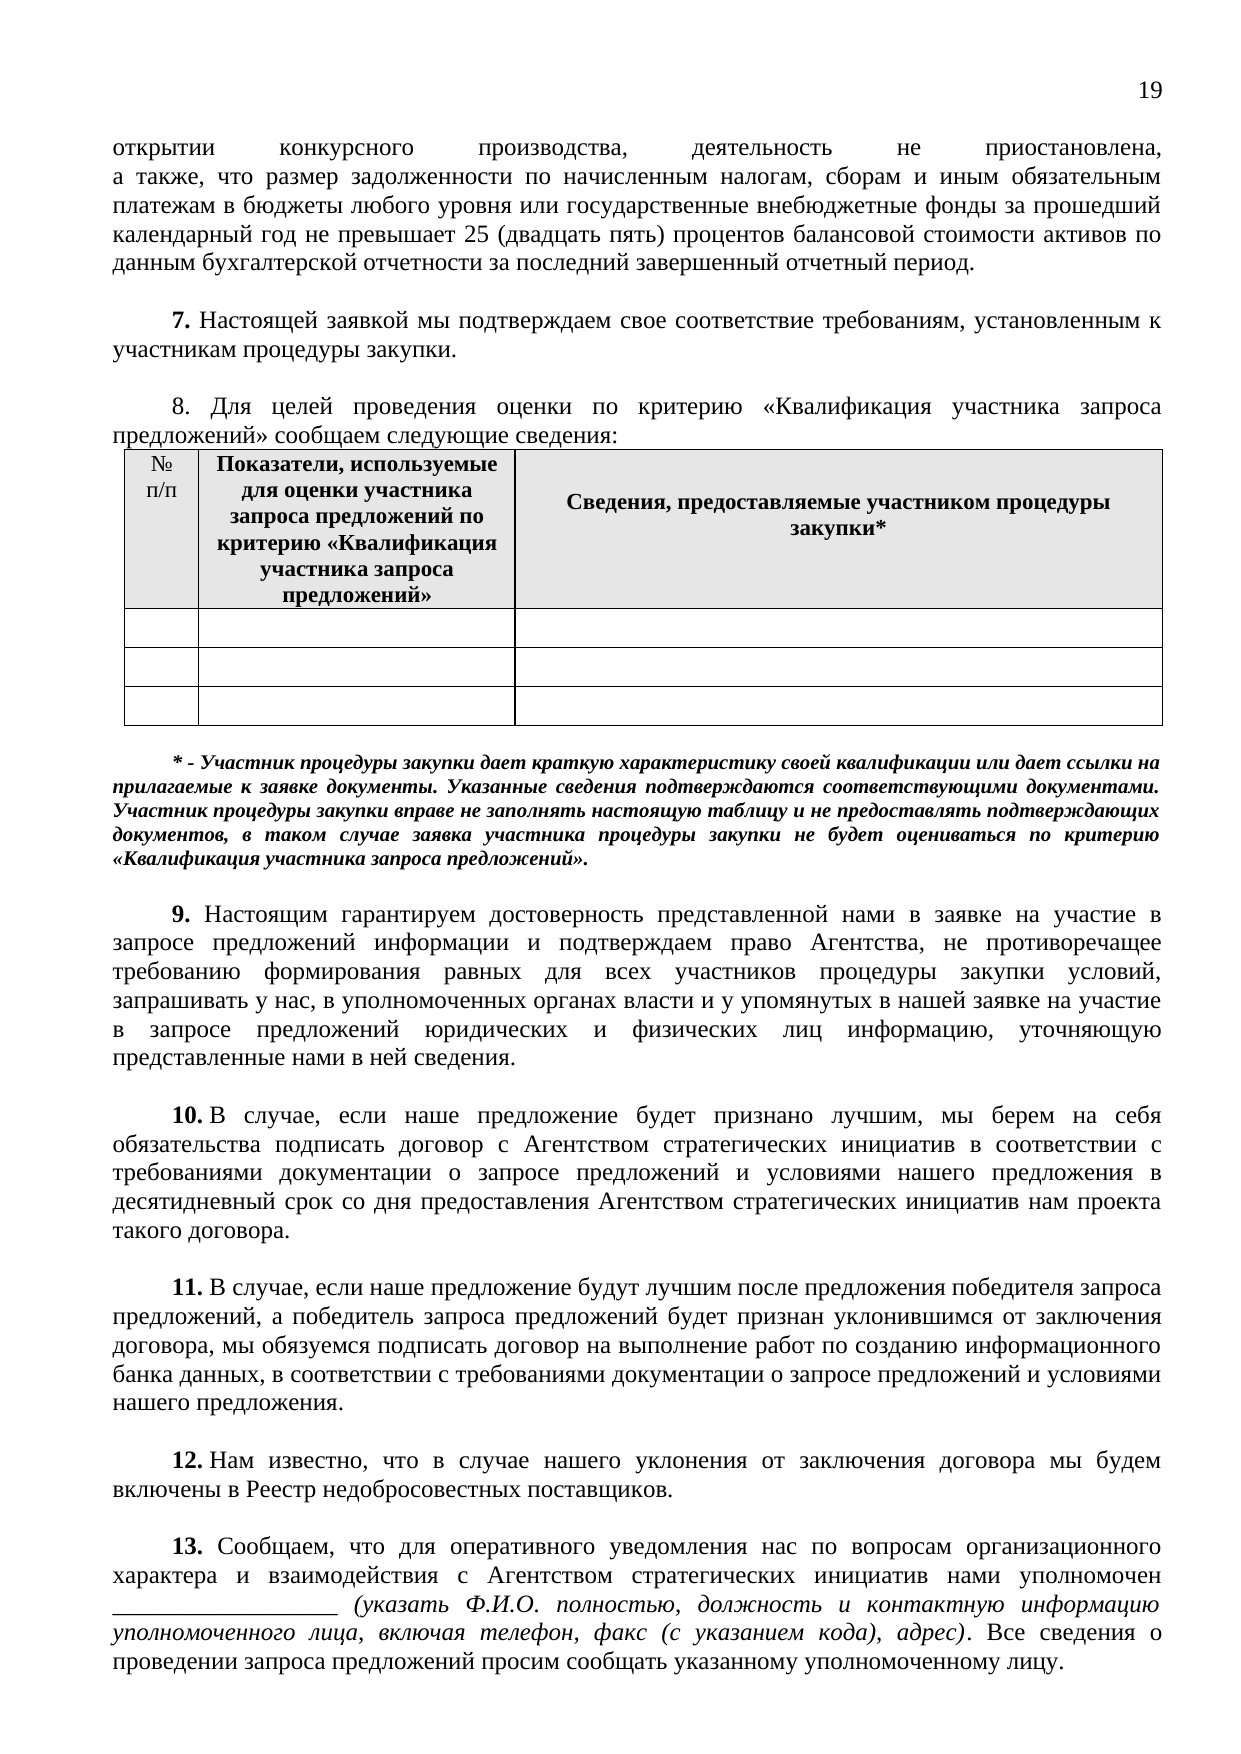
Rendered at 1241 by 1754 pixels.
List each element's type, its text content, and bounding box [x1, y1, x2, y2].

table_cell [125, 648, 198, 686]
table_header № п/п [125, 450, 198, 608]
text 12. Нам известно, что в случае нашего уклонения от заключения договора мы будем включены в Реестр недобросовестных поставщиков. [112, 1445, 1162, 1502]
text 9. Настоящим гарантируем достоверность представленной нами в заявке на участие в запросе предложений информации и подтверждаем право Агентства, не противоречащее требованию формирования равных для всех участников процедуры закупки условий, запрашивать у нас, в уполномоченных органах власти и у упомянутых в нашей заявке на участие в запросе предложений юридических и физических лиц информацию, уточняющую представленные нами в ней сведения. [112, 899, 1162, 1071]
text 7. Настоящей заявкой мы подтверждаем свое соответствие требованиям, установленным к участникам процедуры закупки. [112, 305, 1162, 362]
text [112, 132, 1162, 276]
text 8. Для целей проведения оценки по критерию «Квалификация участника запроса предложений» сообщаем следующие сведения: [112, 391, 1162, 449]
table_cell [199, 648, 514, 686]
text 13. Сообщаем, что для оперативного уведомления нас по вопросам организационного характера и взаимодействия с Агентством стратегических инициатив нами уполномочен __________________ (указать Ф.И.О. полностью, должность и контактную информацию уполномоченного лица, включая телефон, факс (с указанием кода), адрес). Все сведения о проведении запроса предложений просим сообщать указанному уполномоченному лицу. [112, 1531, 1162, 1675]
table_cell [125, 687, 198, 724]
table_cell [199, 687, 514, 724]
table_cell [199, 609, 514, 647]
text 11. В случае, если наше предложение будут лучшим после предложения победителя запроса предложений, а победитель запроса предложений будет признан уклонившимся от заключения договора, мы обязуемся подписать договор на выполнение работ по созданию информационного банка данных, в соответствии с требованиями документации о запросе предложений и условиями нашего предложения. [112, 1272, 1162, 1416]
table_cell [516, 609, 1162, 647]
text * - Участник процедуры закупки дает краткую характеристику своей квалификации или дает ссылки на прилагаемые к заявке документы. Указанные сведения подтверждаются соответствующими документами. Участник процедуры закупки вправе не заполнять настоящую таблицу и не предоставлять подтверждающих документов, в таком случае заявка участника процедуры закупки не будет оцениваться по критерию «Квалификация участника запроса предложений». [112, 749, 1162, 870]
table_cell [516, 648, 1162, 686]
table_cell [516, 687, 1162, 724]
table_header Сведения, предоставляемые участником процедуры закупки* [516, 450, 1162, 608]
text 10. В случае, если наше предложение будет признано лучшим, мы берем на себя обязательства подписать договор с Агентством стратегических инициатив в соответствии с требованиями документации о запросе предложений и условиями нашего предложения в десятидневный срок со дня предоставления Агентством стратегических инициатив нам проекта такого договора. [112, 1100, 1162, 1244]
table_header Показатели, используемые для оценки участника запроса предложений по критерию «Квалификация участника запроса предложений» [199, 450, 514, 608]
table_cell [125, 609, 198, 647]
